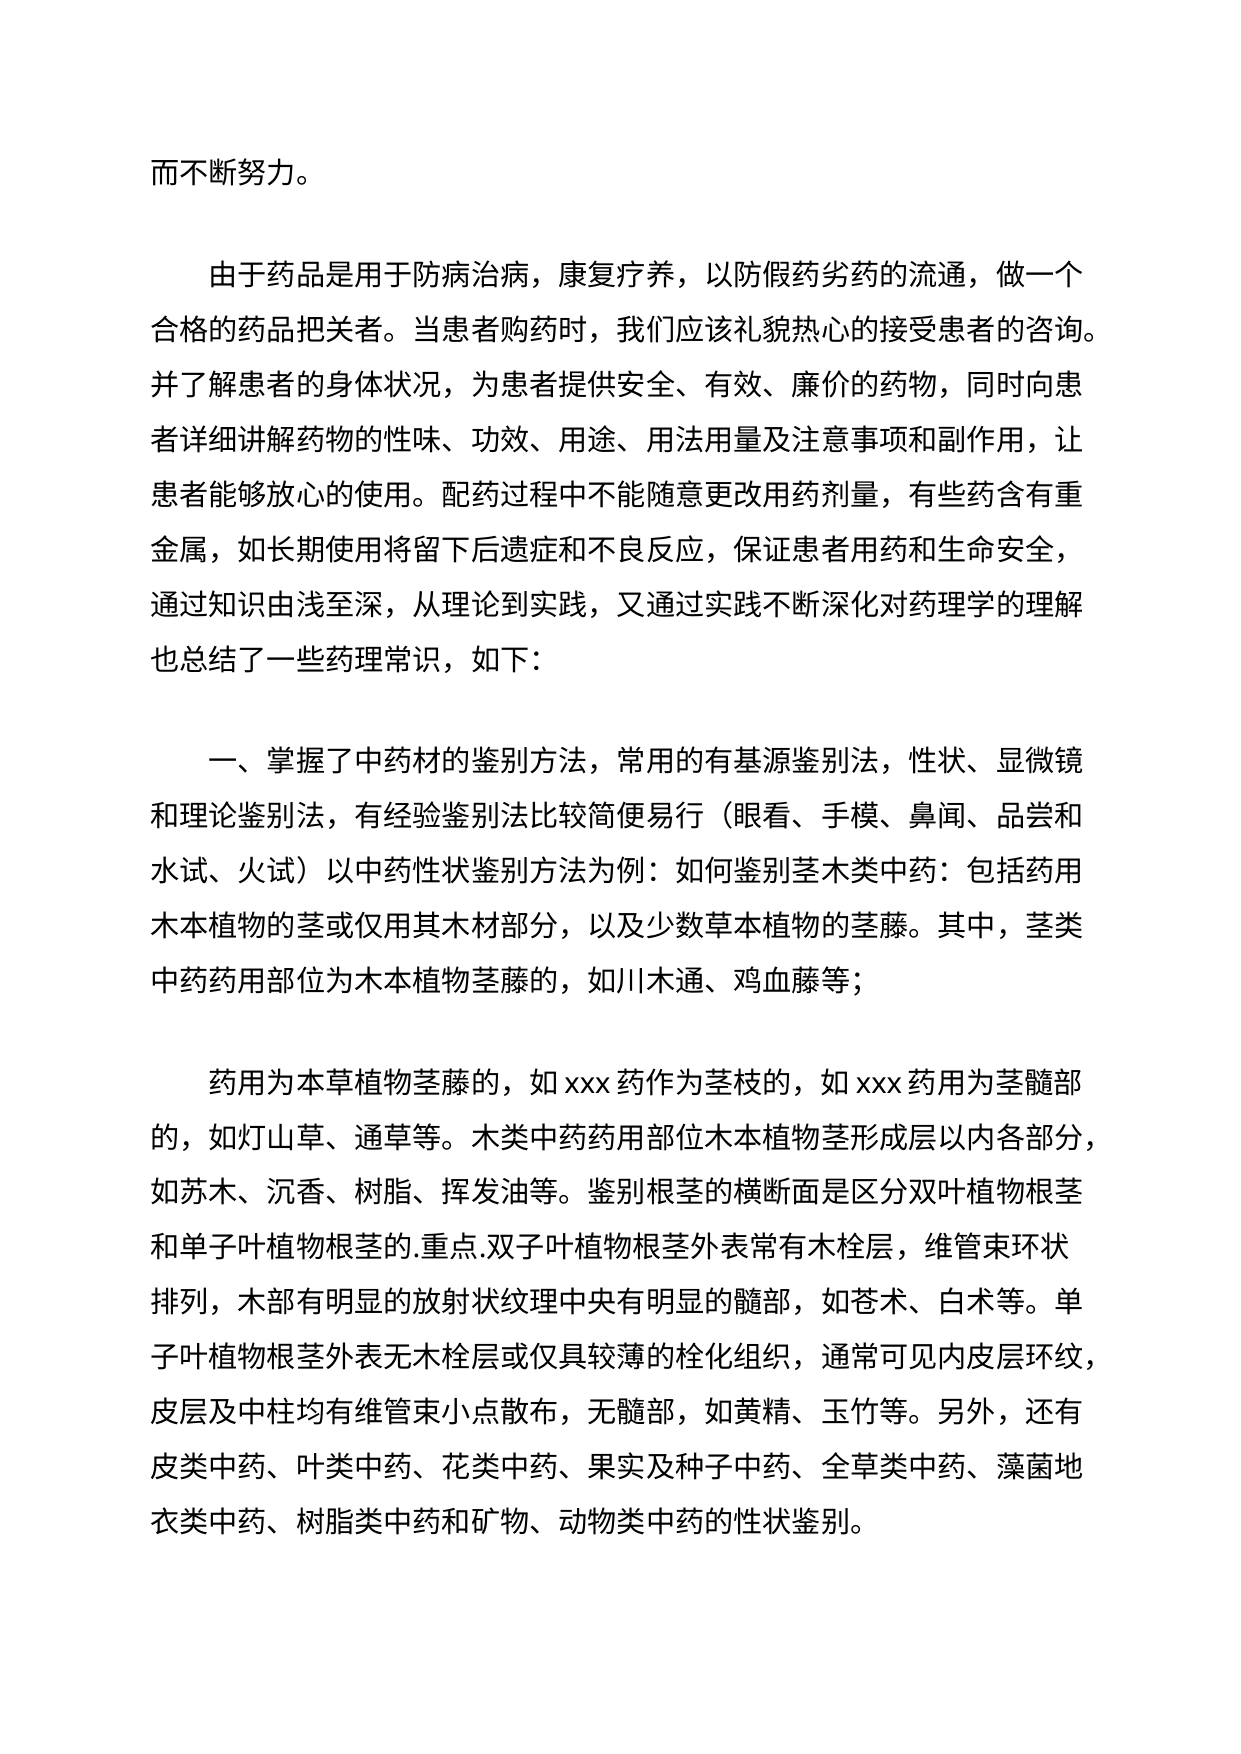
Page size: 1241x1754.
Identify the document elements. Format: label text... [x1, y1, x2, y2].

text 药用为本草植物茎藤的，如xxx药作为茎枝的，如xxx药用为茎髓部的，如灯山草、通草等。木类中药药用部位木本植物茎形成层以内各部分，如苏木、沉香、树脂、挥发油等。鉴别根茎的横断面是区分双叶植物根茎和单子叶植物根茎的.重点.双子叶植物根茎外表常有木栓层，维管束环状排列，木部有明显的放射状纹理中央有明显的髓部，如苍术、白术等。单子叶植物根茎外表无木栓层或仅具较薄的栓化组织，通常可见内皮层环纹，皮层及中柱均有维管束小点散布，无髓部，如黄精、玉竹等。另外，还有皮类中药、叶类中药、花类中药、果实及种子中药、全草类中药、藻菌地衣类中药、树脂类中药和矿物、动物类中药的性状鉴别。 [150, 1059, 1090, 1541]
text 由于药品是用于防病治病，康复疗养，以防假药劣药的流通，做一个合格的药品把关者。当患者购药时，我们应该礼貌热心的接受患者的咨询。并了解患者的身体状况，为患者提供安全、有效、廉价的药物，同时向患者详细讲解药物的性味、功效、用途、用法用量及注意事项和副作用，让患者能够放心的使用。配药过程中不能随意更改用药剂量，有些药含有重金属，如长期使用将留下后遗症和不良反应，保证患者用药和生命安全，通过知识由浅至深，从理论到实践，又通过实践不断深化对药理学的理解也总结了一些药理常识，如下： [150, 252, 1090, 678]
text 一、掌握了中药材的鉴别方法，常用的有基源鉴别法，性状、显微镜和理论鉴别法，有经验鉴别法比较简便易行（眼看、手模、鼻闻、品尝和水试、火试）以中药性状鉴别方法为例：如何鉴别茎木类中药：包括药用木本植物的茎或仅用其木材部分，以及少数草本植物的茎藤。其中，茎类中药药用部位为木本植物茎藤的，如川木通、鸡血藤等； [150, 738, 1090, 1000]
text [150, 150, 1090, 192]
